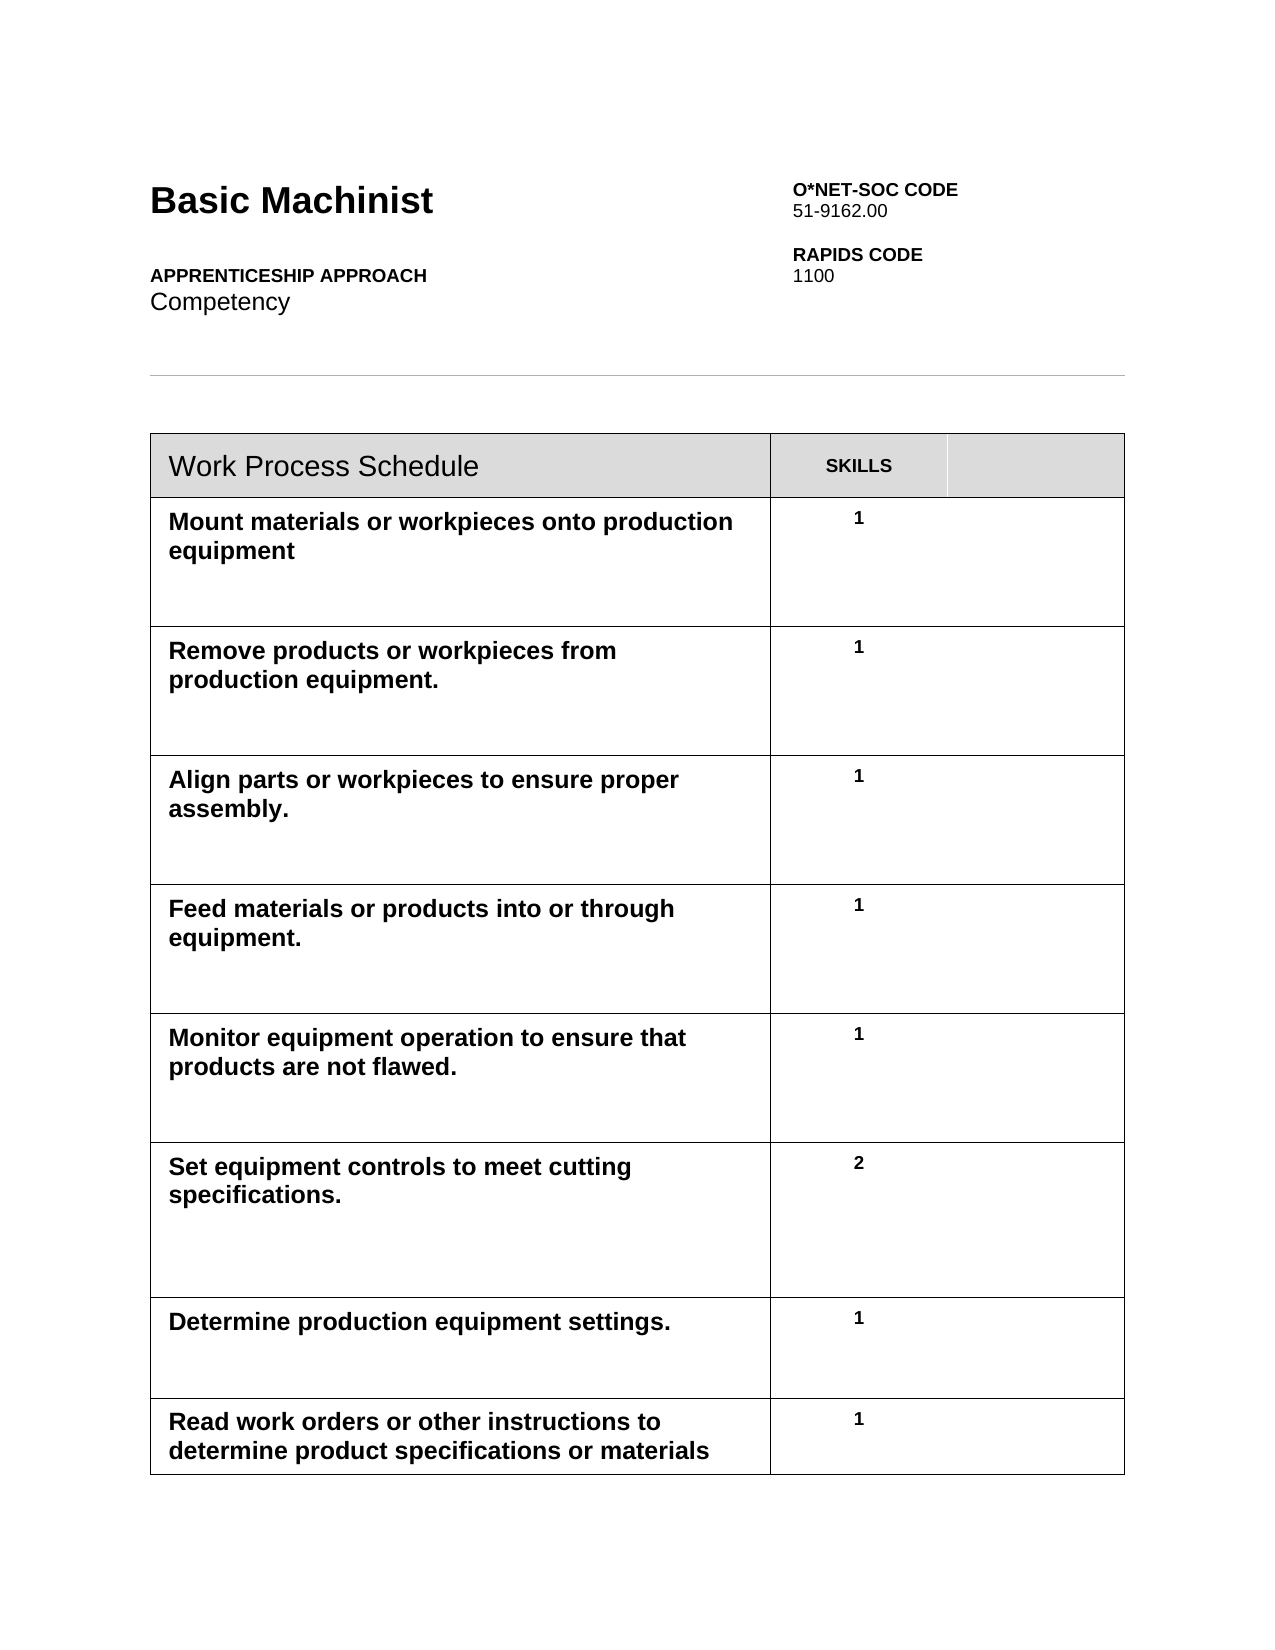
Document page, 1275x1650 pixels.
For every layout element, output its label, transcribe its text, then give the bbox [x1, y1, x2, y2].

table_cell 1 [771, 885, 947, 1013]
table_cell Monitor equipment operation to ensure that products are not flawed. Observe milling or planing machine operation, and adjust controls to ensure conformance with specified tolerances. [151, 1014, 770, 1142]
table_cell 1 [771, 498, 947, 626]
table_cell [948, 1298, 1124, 1397]
text 51-9162.00 [793, 200, 1125, 222]
table_cell Feed materials or products into or through equipment. Move cutters or material manually or by turning handwheels, or engage automatic feeding mechanisms to mill workpieces to specifications. [151, 885, 770, 1013]
text Basic Machinist [150, 179, 719, 222]
text 1100 [793, 265, 1125, 287]
table_cell [948, 756, 1124, 884]
table_cell 1 [771, 756, 947, 884]
table_cell 2 [771, 1143, 947, 1297]
table_cell [948, 1399, 1124, 1474]
table_cell 1 [771, 1399, 947, 1474]
table_header [948, 434, 1124, 497]
table_cell Align parts or workpieces to ensure proper assembly. Verify alignment of workpieces on machines, using measuring instruments such as rules, gauges, or calipers. [151, 756, 770, 884]
table_cell [948, 885, 1124, 1013]
table_cell Set equipment controls to meet cutting specifications. Select cutting speeds, feed rates, and depths of cuts, applying knowledge of metal properties and shop mathematics. Move controls to set cutting specifications, to position cutting tools and workpieces in relation to each other, and to start machines. [151, 1143, 770, 1297]
table_header SKILLS [771, 434, 947, 497]
table_header Work Process Schedule [151, 434, 770, 497]
table_cell 1 [771, 627, 947, 755]
table_cell [948, 1143, 1124, 1297]
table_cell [151, 1399, 770, 1474]
table_cell [948, 1014, 1124, 1142]
table_cell Determine production equipment settings. Select cutting speeds, feed rates, and depths of cuts, applying knowledge of metal properties and shop mathematics. [151, 1298, 770, 1397]
text RAPIDS CODE [793, 243, 1125, 265]
table_cell Remove products or workpieces from production equipment. Remove workpieces from machines, and check to ensure that they conform to specifications, using measuring instruments such as microscopes, gauges, calipers, and micrometers. [151, 627, 770, 755]
table_cell 1 [771, 1014, 947, 1142]
table_cell Mount materials or workpieces onto production equipment Position and secure workpieces on machines, using holding devices, measuring instruments, hand tools, and hoists. [151, 498, 770, 626]
table_cell [948, 498, 1124, 626]
text O*NET-SOC CODE [793, 179, 1125, 200]
text APPRENTICESHIP APPROACH [150, 265, 719, 287]
text Competency [150, 287, 719, 315]
table_cell [948, 627, 1124, 755]
table_cell 1 [771, 1298, 947, 1397]
